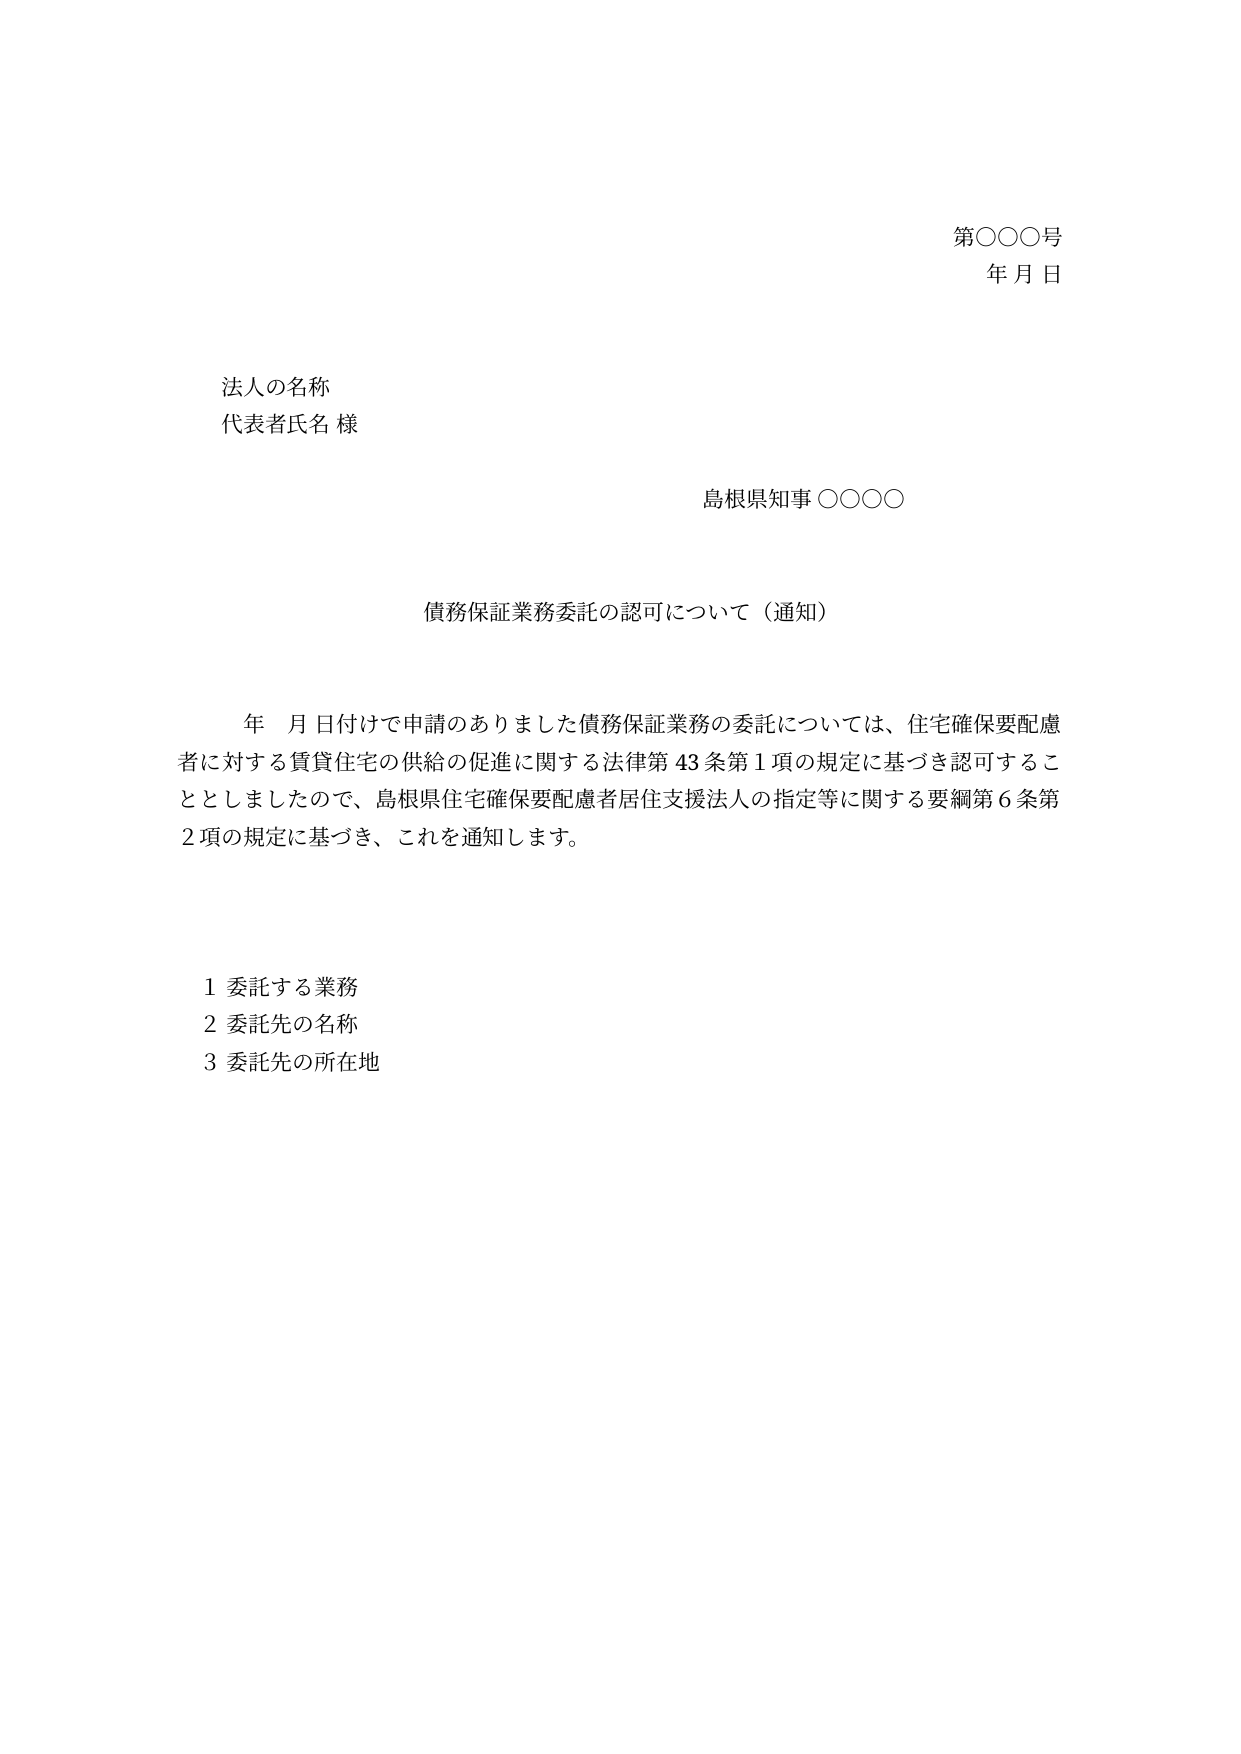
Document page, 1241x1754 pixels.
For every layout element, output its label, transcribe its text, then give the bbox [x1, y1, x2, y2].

text ３ 委託先の所在地 [177, 1042, 1063, 1079]
text 年 月 日 [177, 254, 1063, 292]
text １ 委託する業務 [177, 967, 1063, 1004]
text 代表者氏名 様 [177, 404, 1063, 442]
text 債務保証業務委託の認可について（通知） [177, 592, 1063, 629]
text 第○○○号 [177, 217, 1063, 254]
text 年 月 日付けで申請のありました債務保証業務の委託については、住宅確保要配慮者に対する賃貸住宅の供給の促進に関する法律第43条第１項の規定に基づき認可することとしましたので、島根県住宅確保要配慮者居住支援法人の指定等に関する要綱第６条第２項の規定に基づき、これを通知します。 [177, 704, 1063, 854]
text 法人の名称 [177, 367, 1063, 404]
text ２ 委託先の名称 [177, 1004, 1063, 1042]
text 島根県知事 ○○○○ [177, 479, 1063, 517]
